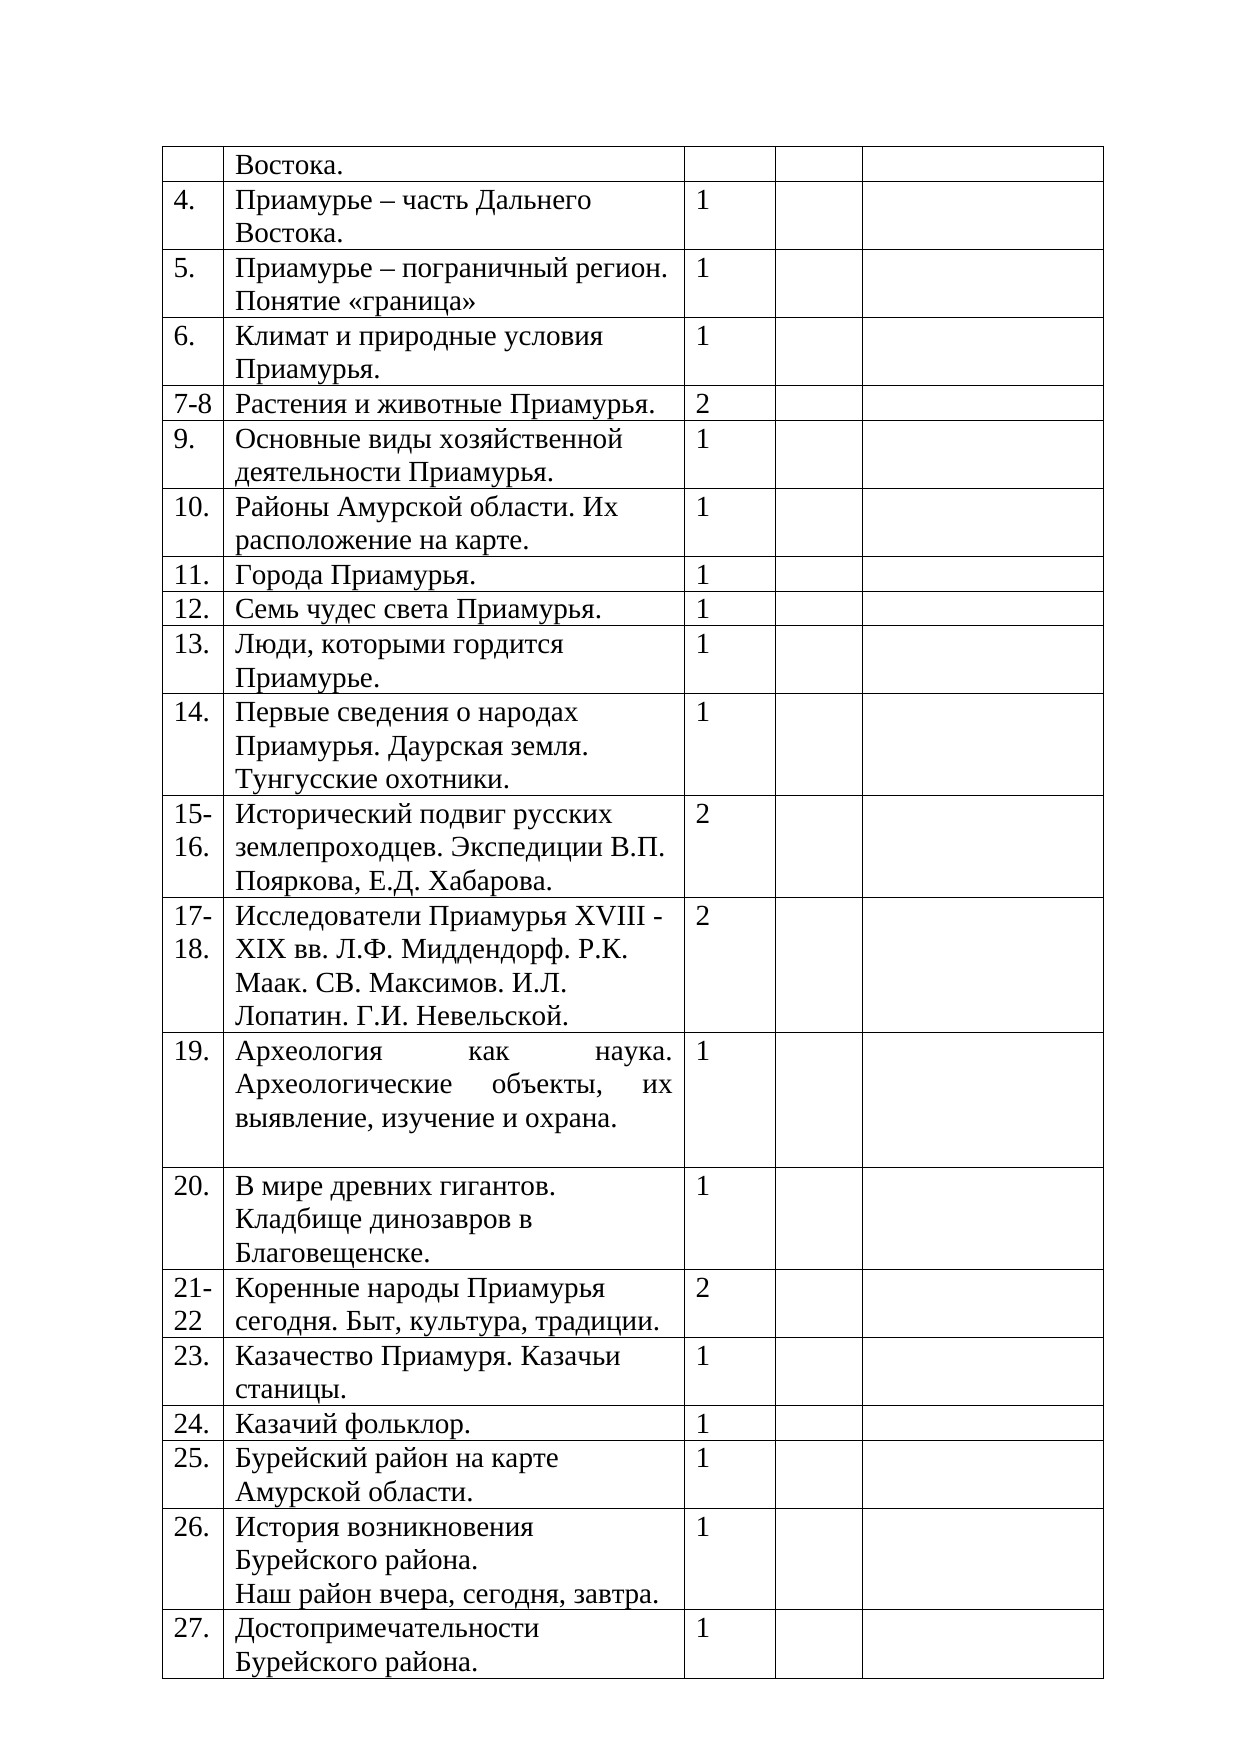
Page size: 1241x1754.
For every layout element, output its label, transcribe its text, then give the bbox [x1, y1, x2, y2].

table_cell 6. [163, 318, 223, 385]
table_cell [776, 1406, 862, 1439]
table_cell [863, 1033, 1103, 1167]
table_cell 1 [685, 557, 775, 591]
table_cell Первые сведения о народах Приамурья. Даурская земля. Тунгусские охотники. [224, 694, 684, 795]
table_cell 1 [685, 694, 775, 795]
table_cell Исследователи Приамурья XVIII - XIX вв. Л.Ф. Миддендорф. Р.К. Маак. СВ. Максимов. И.Л. Лопатин. Г.И. Невельской. [224, 898, 684, 1032]
table_cell 27. [163, 1610, 223, 1677]
table_cell 1 [685, 1441, 775, 1508]
table_cell [776, 489, 862, 556]
table_cell Казачий фольклор. [224, 1406, 684, 1439]
table_cell [776, 694, 862, 795]
table_cell 2 [685, 386, 775, 420]
table_cell [776, 386, 862, 420]
table_cell [863, 182, 1103, 249]
table_cell 2 [685, 796, 775, 897]
table_cell 7-8 [163, 386, 223, 420]
table_cell [863, 626, 1103, 693]
table_cell Коренные народы Приамурья сегодня. Быт, культура, традиции. [224, 1270, 684, 1337]
table_cell [863, 1441, 1103, 1508]
table_cell [863, 1338, 1103, 1405]
table_cell 1 [685, 1610, 775, 1677]
table_cell 3. [163, 147, 223, 181]
table_cell [776, 421, 862, 488]
table_cell [863, 318, 1103, 385]
table_cell 1 [685, 1406, 775, 1439]
table_cell [863, 898, 1103, 1032]
table_cell [863, 489, 1103, 556]
table_cell История возникновения Бурейского района. Наш район вчера, сегодня, завтра. [224, 1509, 684, 1609]
table_cell Семь чудес света Приамурья. [224, 592, 684, 625]
table_cell [863, 796, 1103, 897]
table_cell Приамурье – часть Дальнего Востока. [224, 182, 684, 249]
table_cell Климат и природные условия Приамурья. [224, 318, 684, 385]
table_cell [776, 1610, 862, 1677]
table_cell 23. [163, 1338, 223, 1405]
table_cell 1 [685, 1338, 775, 1405]
table_cell 5. [163, 250, 223, 317]
table_cell 1 [685, 592, 775, 625]
table_cell 1 [685, 1033, 775, 1167]
table_cell 26. [163, 1509, 223, 1609]
table_cell [776, 1338, 862, 1405]
table_cell [863, 1610, 1103, 1677]
table_cell 1 [685, 250, 775, 317]
table_cell Растения и животные Приамурья. [224, 386, 684, 420]
table_cell 12. [163, 592, 223, 625]
table_cell 14. [163, 694, 223, 795]
table_cell 1 [685, 1509, 775, 1609]
table_cell [776, 898, 862, 1032]
table_cell [863, 1168, 1103, 1269]
table_cell Исторический подвиг русских землепроходцев. Экспедиции В.П. Пояркова, Е.Д. Хабарова. [224, 796, 684, 897]
table_cell Археология как наука. Археологические объекты, их выявление, изучение и охрана. [224, 1033, 684, 1167]
table_cell 9. [163, 421, 223, 488]
table_cell [776, 1033, 862, 1167]
table_cell 1 [685, 626, 775, 693]
table_cell [863, 1270, 1103, 1337]
table_cell В мире древних гигантов. Кладбище динозавров в Благовещенске. [224, 1168, 684, 1269]
table_cell [776, 318, 862, 385]
table_cell 17-18. [163, 898, 223, 1032]
table_cell Люди, которыми гордится Приамурье. [224, 626, 684, 693]
table_cell [776, 1509, 862, 1609]
table_cell 1 [685, 1168, 775, 1269]
table_cell [863, 1406, 1103, 1439]
table_cell 20. [163, 1168, 223, 1269]
table_cell Бурейский район на карте Амурской области. [224, 1441, 684, 1508]
table_cell 2 [685, 898, 775, 1032]
table_cell 15-16. [163, 796, 223, 897]
table_cell [776, 182, 862, 249]
table_cell 10. [163, 489, 223, 556]
table_cell 21-22 [163, 1270, 223, 1337]
table_cell [776, 592, 862, 625]
table_cell 1 [685, 182, 775, 249]
table_cell Районы Амурской области. Их расположение на карте. [224, 489, 684, 556]
table_cell [863, 147, 1103, 181]
table_cell [863, 421, 1103, 488]
table_cell Достопримечательности Бурейского района. [224, 1610, 684, 1677]
table_cell [776, 1270, 862, 1337]
table_cell 25. [163, 1441, 223, 1508]
table_cell [863, 386, 1103, 420]
table_cell [776, 1168, 862, 1269]
table_cell [863, 250, 1103, 317]
table_cell 1 [685, 421, 775, 488]
table_cell [863, 557, 1103, 591]
table_cell [776, 147, 862, 181]
table_cell 1 [685, 318, 775, 385]
table_cell Города Приамурья. [224, 557, 684, 591]
table_cell [863, 1509, 1103, 1609]
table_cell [224, 147, 684, 181]
table_cell [776, 1441, 862, 1508]
table_cell 19. [163, 1033, 223, 1167]
table_cell Казачество Приамуря. Казачьи станицы. [224, 1338, 684, 1405]
table_cell Основные виды хозяйственной деятельности Приамурья. [224, 421, 684, 488]
table_cell [863, 592, 1103, 625]
table_cell Приамурье – пограничный регион. Понятие «граница» [224, 250, 684, 317]
table_cell 11. [163, 557, 223, 591]
table_cell 1 [685, 147, 775, 181]
table_cell [776, 557, 862, 591]
table_cell 2 [685, 1270, 775, 1337]
table_cell 13. [163, 626, 223, 693]
table_cell 4. [163, 182, 223, 249]
table_cell [776, 796, 862, 897]
table_cell 1 [685, 489, 775, 556]
table_cell [776, 626, 862, 693]
table_cell [776, 250, 862, 317]
table_cell [863, 694, 1103, 795]
table_cell 24. [163, 1406, 223, 1439]
